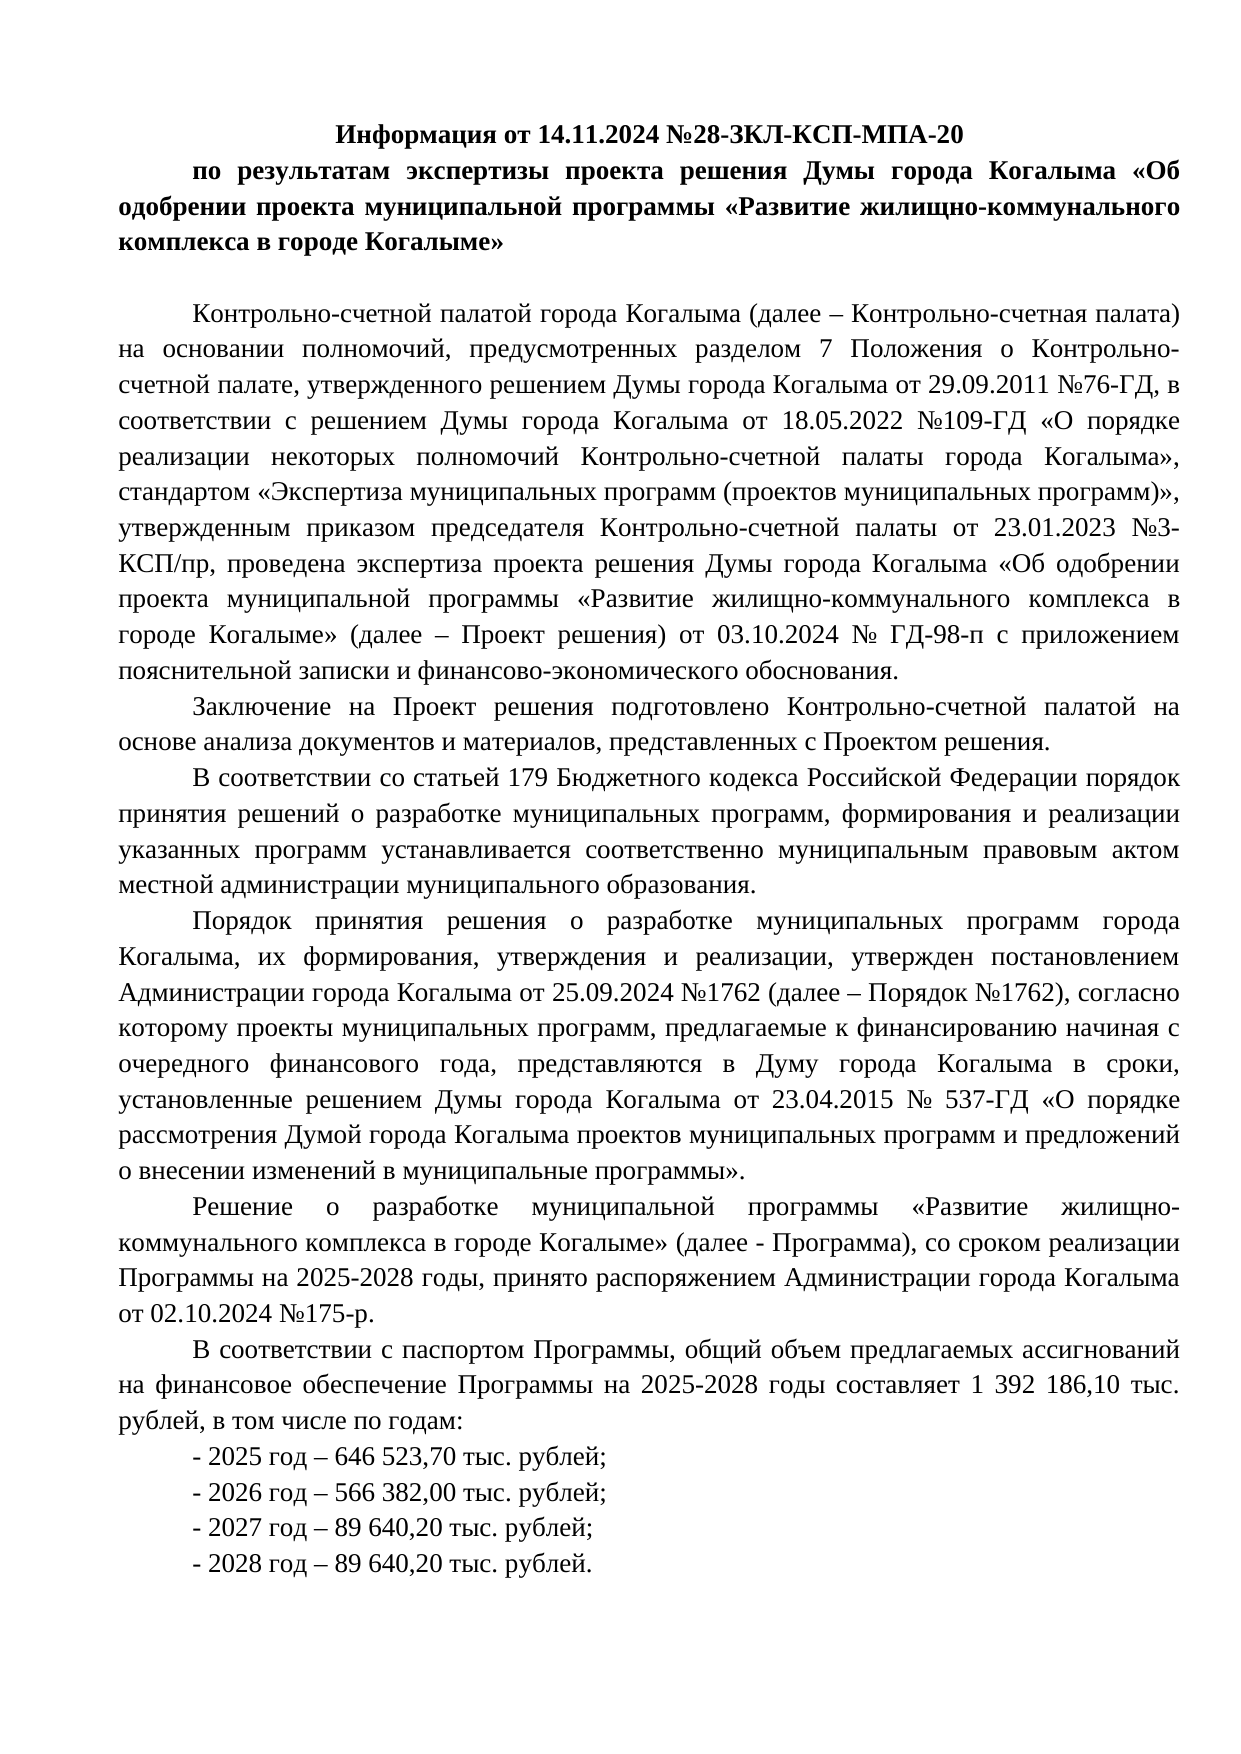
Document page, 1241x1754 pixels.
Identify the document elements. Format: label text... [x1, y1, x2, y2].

text по результатам экспертизы проекта решения Думы города Когалыма «Об одобрении проекта муниципальной программы «Развитие жилищно-коммунального комплекса в городе Когалыме» [118, 154, 1181, 256]
text Контрольно-счетной палатой города Когалыма (далее – Контрольно-счетная палата) на основании полномочий, предусмотренных разделом 7 Положения о Контрольно-счетной палате, утвержденного решением Думы города Когалыма от 29.09.2011 №76-ГД, в соответствии с решением Думы города Когалыма от 18.05.2022 №109-ГД «О порядке реализации некоторых полномочий Контрольно-счетной палаты города Когалыма», стандартом «Экспертиза муниципальных программ (проектов муниципальных программ)», утвержденным приказом председателя Контрольно-счетной палаты от 23.01.2023 №3-КСП/пр, проведена экспертиза проекта решения Думы города Когалыма «Об одобрении проекта муниципальной программы «Развитие жилищно-коммунального комплекса в городе Когалыме» (далее – Проект решения) от 03.10.2024 № ГД-98-п с приложением пояснительной записки и финансово-экономического обоснования. [118, 297, 1181, 685]
text - 2026 год – 566 382,00 тыс. рублей; [118, 1476, 1181, 1507]
text В соответствии с паспортом Программы, общий объем предлагаемых ассигнований на финансовое обеспечение Программы на 2025-2028 годы составляет 1 392 186,10 тыс. рублей, в том числе по годам: [118, 1333, 1181, 1436]
text В соответствии со статьей 179 Бюджетного кодекса Российской Федерации порядок принятия решений о разработке муниципальных программ, формирования и реализации указанных программ устанавливается соответственно муниципальным правовым актом местной администрации муниципального образования. [118, 761, 1181, 899]
text Решение о разработке муниципальной программы «Развитие жилищно-коммунального комплекса в городе Когалыме» (далее - Программа), со сроком реализации Программы на 2025-2028 годы, принято распоряжением Администрации города Когалыма от 02.10.2024 №175-р. [118, 1190, 1181, 1328]
text - 2025 год – 646 523,70 тыс. рублей; [118, 1440, 1181, 1471]
text Информация от 14.11.2024 №28-ЗКЛ-КСП-МПА-20 [118, 118, 1181, 149]
text - 2028 год – 89 640,20 тыс. рублей. [118, 1547, 1181, 1578]
text - 2027 год – 89 640,20 тыс. рублей; [118, 1512, 1181, 1543]
text Порядок принятия решения о разработке муниципальных программ города Когалыма, их формирования, утверждения и реализации, утвержден постановлением Администрации города Когалыма от 25.09.2024 №1762 (далее – Порядок №1762), согласно которому проекты муниципальных программ, предлагаемые к финансированию начиная с очередного финансового года, представляются в Думу города Когалыма в сроки, установленные решением Думы города Когалыма от 23.04.2015 № 537-ГД «О порядке рассмотрения Думой города Когалыма проектов муниципальных программ и предложений о внесении изменений в муниципальные программы». [118, 904, 1181, 1185]
text Заключение на Проект решения подготовлено Контрольно-счетной палатой на основе анализа документов и материалов, представленных с Проектом решения. [118, 690, 1181, 757]
